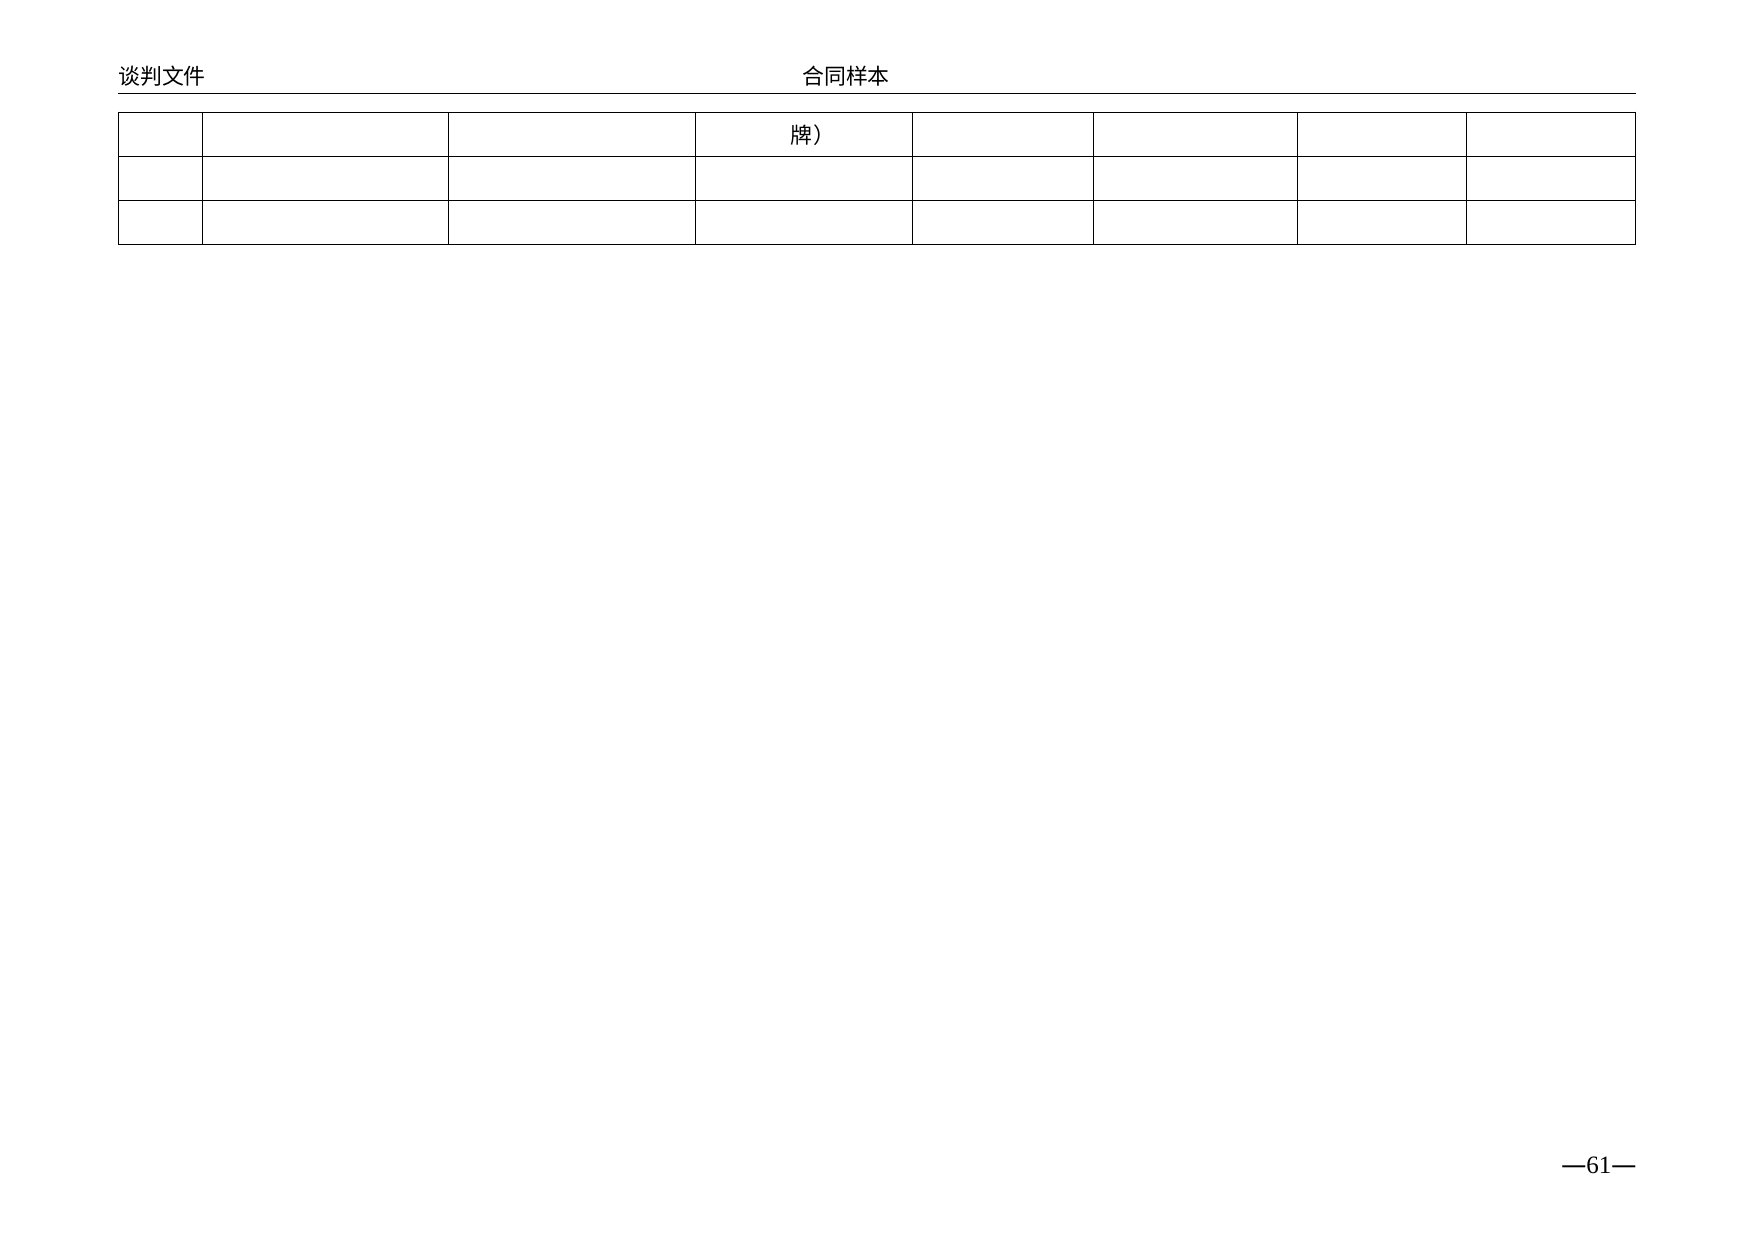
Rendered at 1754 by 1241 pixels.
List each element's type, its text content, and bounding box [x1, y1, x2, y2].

table_cell [119, 157, 202, 199]
table_header 序号 [119, 113, 202, 156]
table_cell [1298, 157, 1466, 199]
table_cell [1094, 157, 1297, 199]
table_header 生产厂家（品牌） [696, 113, 912, 156]
table_cell [1467, 157, 1635, 199]
table_cell [203, 157, 448, 199]
table_cell [696, 201, 912, 243]
table_header 易损易耗件名称 [203, 113, 448, 156]
table_header 数量 [913, 113, 1093, 156]
table_header 原产地 [1298, 113, 1466, 156]
table_cell [913, 201, 1093, 243]
table_cell [1298, 201, 1466, 243]
table_header 规格型号 [449, 113, 695, 156]
table_header 备注 [1467, 113, 1635, 156]
table_cell [1467, 201, 1635, 243]
table_header 单价 [1094, 113, 1297, 156]
table_cell [913, 157, 1093, 199]
table_cell [119, 201, 202, 243]
table_cell [449, 201, 695, 243]
table_cell [203, 201, 448, 243]
table_cell [696, 157, 912, 199]
table_cell [449, 157, 695, 199]
table_cell [1094, 201, 1297, 243]
